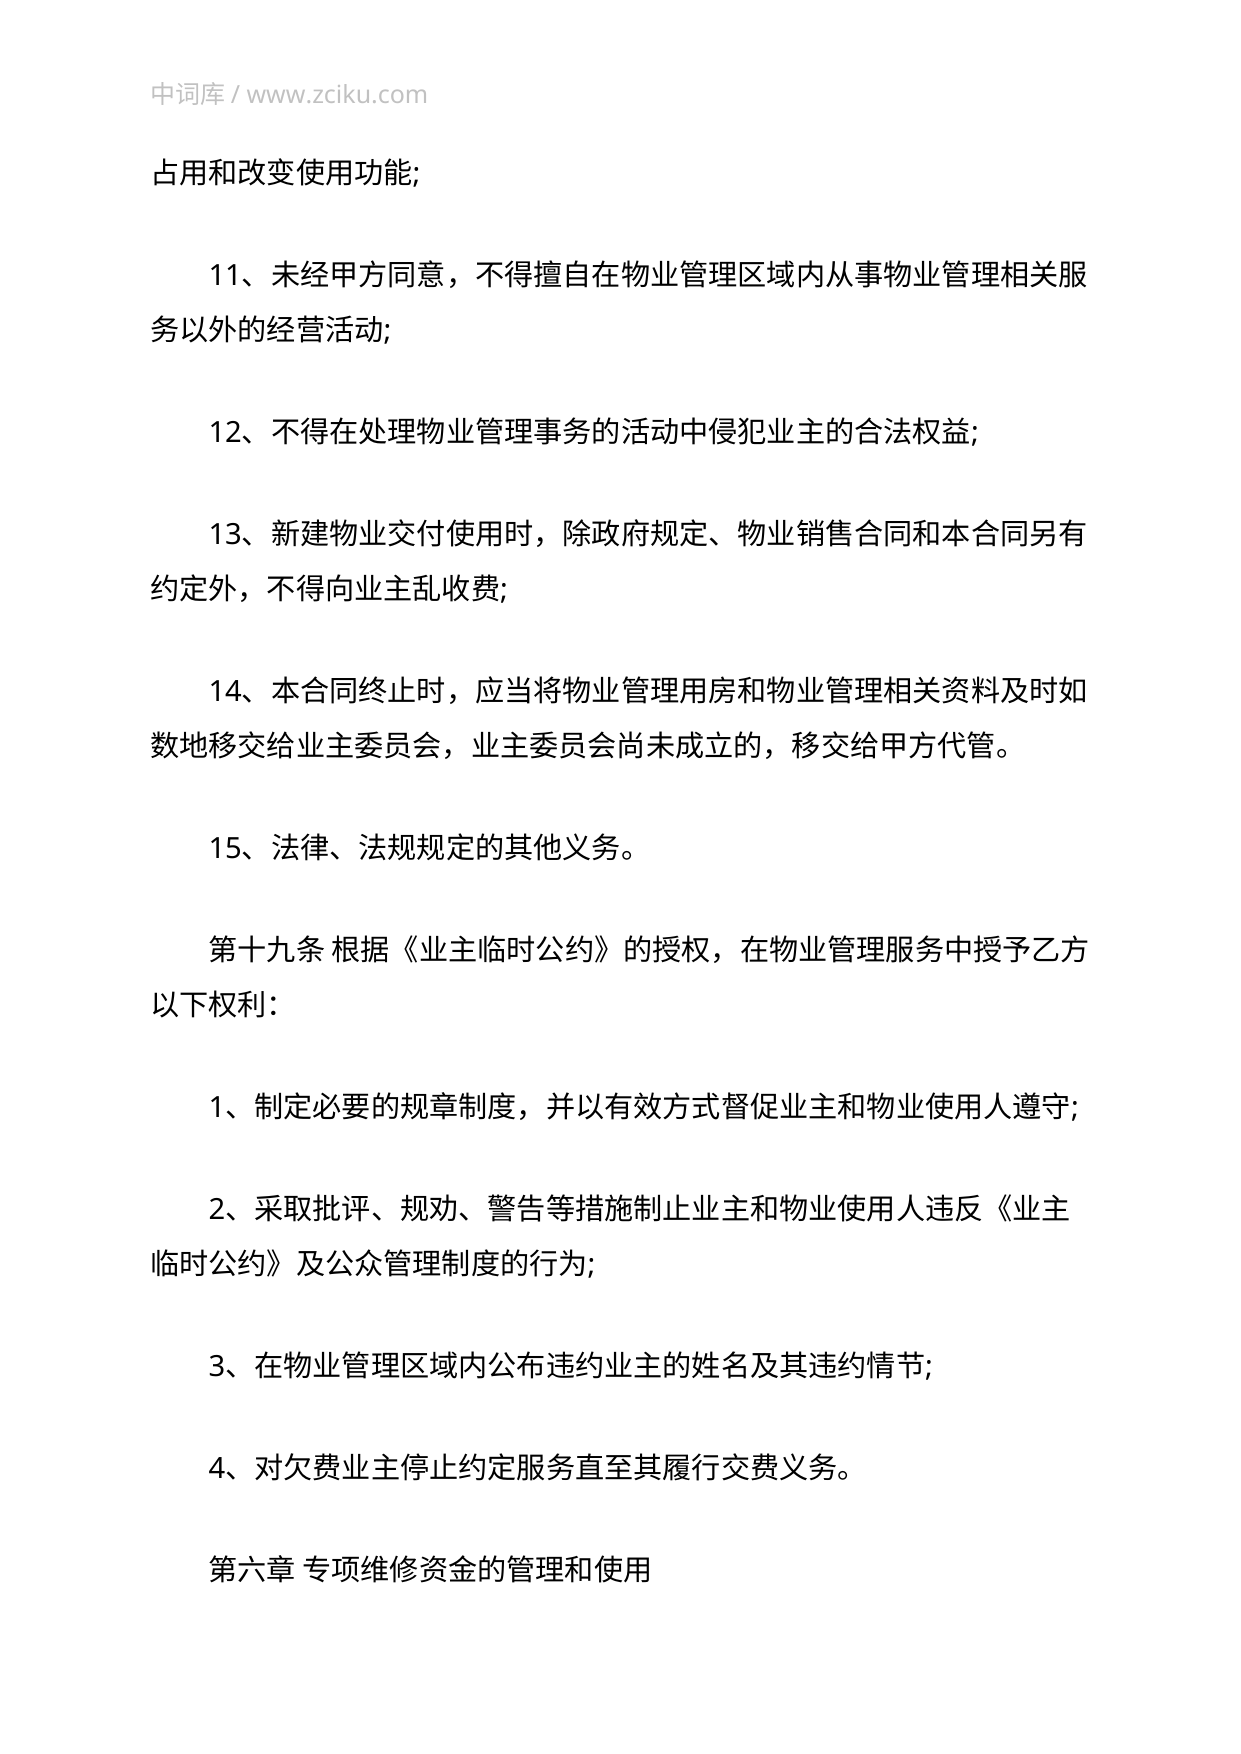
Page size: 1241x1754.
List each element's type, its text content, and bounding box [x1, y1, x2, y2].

text 15、法律、法规规定的其他义务。 [150, 825, 1090, 867]
text 2、采取批评、规劝、警告等措施制止业主和物业使用人违反《业主临时公约》及公众管理制度的行为; [150, 1185, 1090, 1283]
text 第六章 专项维修资金的管理和使用 [150, 1546, 1090, 1588]
text 3、在物业管理区域内公布违约业主的姓名及其违约情节; [150, 1342, 1090, 1385]
text 13、新建物业交付使用时，除政府规定、物业销售合同和本合同另有约定外，不得向业主乱收费; [150, 511, 1090, 608]
text 12、不得在处理物业管理事务的活动中侵犯业主的合法权益; [150, 409, 1090, 451]
text 11、未经甲方同意，不得擅自在物业管理区域内从事物业管理相关服务以外的经营活动; [150, 252, 1090, 349]
text 第十九条 根据《业主临时公约》的授权，在物业管理服务中授予乙方以下权利： [150, 927, 1090, 1024]
text 1、制定必要的规章制度，并以有效方式督促业主和物业使用人遵守; [150, 1083, 1090, 1126]
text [150, 150, 1090, 192]
text 4、对欠费业主停止约定服务直至其履行交费义务。 [150, 1444, 1090, 1487]
text 14、本合同终止时，应当将物业管理用房和物业管理相关资料及时如数地移交给业主委员会，业主委员会尚未成立的，移交给甲方代管。 [150, 668, 1090, 765]
